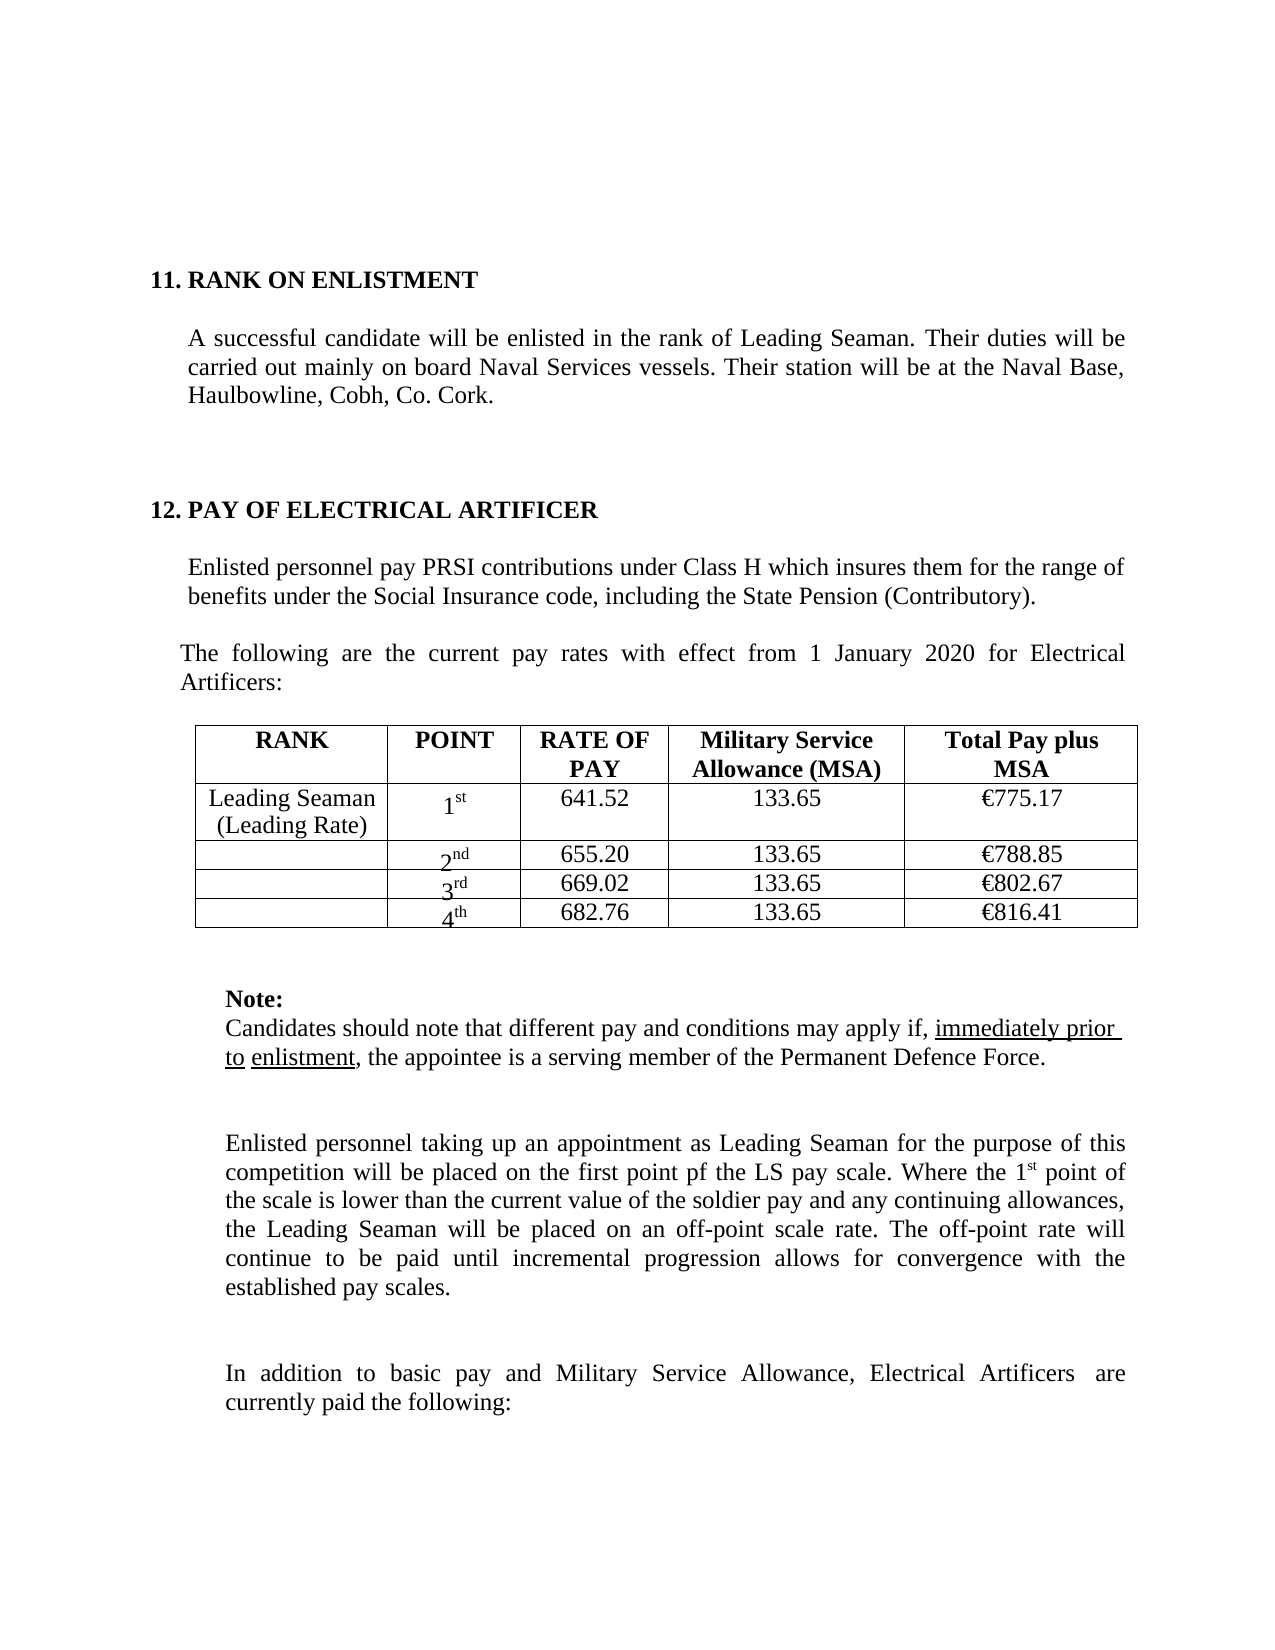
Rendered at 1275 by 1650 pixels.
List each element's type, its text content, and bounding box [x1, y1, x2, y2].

table_cell €788.85 [905, 841, 1137, 869]
table_cell 1st [388, 784, 520, 840]
table_cell €816.41 [905, 899, 1137, 927]
table_cell Leading Seaman (Leading Rate) [196, 784, 387, 840]
table_header RANK [196, 726, 387, 783]
table_cell €802.67 [905, 870, 1137, 898]
text Enlisted personnel pay PRSI contributions under Class H which insures them for the range of benefits under the Social Insurance code, including the State Pension (Contributory). [188, 553, 1125, 610]
text Candidates should note that different pay and conditions may apply if, immediately prior to enlistment, the appointee is a serving member of the Permanent Defence Force. [225, 1013, 1126, 1071]
table_header Total Pay plus MSA [905, 726, 1137, 783]
table_cell 3rd [388, 870, 520, 898]
table_cell 133.65 [669, 841, 904, 869]
table_header Military Service Allowance (MSA) [669, 726, 904, 783]
table_cell 641.52 [521, 784, 668, 840]
table_cell 655.20 [521, 841, 668, 869]
subtitle PAY OF ELECTRICAL ARTIFICER [150, 496, 1187, 524]
text A successful candidate will be enlisted in the rank of Leading Seaman. Their duties will be carried out mainly on board Naval Services vessels. Their station will be at the Naval Base, Haulbowline, Cobh, Co. Cork. [188, 323, 1126, 409]
table_cell [196, 899, 387, 927]
table_cell 669.02 [521, 870, 668, 898]
text Enlisted personnel taking up an appointment as Leading Seaman for the purpose of this competition will be placed on the first point pf the LS pay scale. Where the 1st point of the scale is lower than the current value of the soldier pay and any continuing allowances, the Leading Seaman will be placed on an off-point scale rate. The off-point rate will continue to be paid until incremental progression allows for convergence with the established pay scales. [225, 1128, 1126, 1301]
table_cell 133.65 [669, 870, 904, 898]
table_header RATE OF PAY [521, 726, 668, 783]
table_cell 4th [388, 899, 520, 927]
table_cell 682.76 [521, 899, 668, 927]
table_header POINT [388, 726, 520, 783]
text The following are the current pay rates with effect from 1 January 2020 for Electrical Artificers: [180, 638, 1126, 696]
table_cell [196, 841, 387, 869]
table_cell 133.65 [669, 899, 904, 927]
table_cell 2nd [388, 841, 520, 869]
subtitle Note: [225, 985, 1187, 1013]
subtitle RANK ON ENLISTMENT [150, 266, 1187, 294]
table_cell €775.17 [905, 784, 1137, 840]
table_cell 133.65 [669, 784, 904, 840]
table_cell [196, 870, 387, 898]
text In addition to basic pay and Military Service Allowance, Electrical Artificers are currently paid the following: [225, 1358, 1126, 1416]
